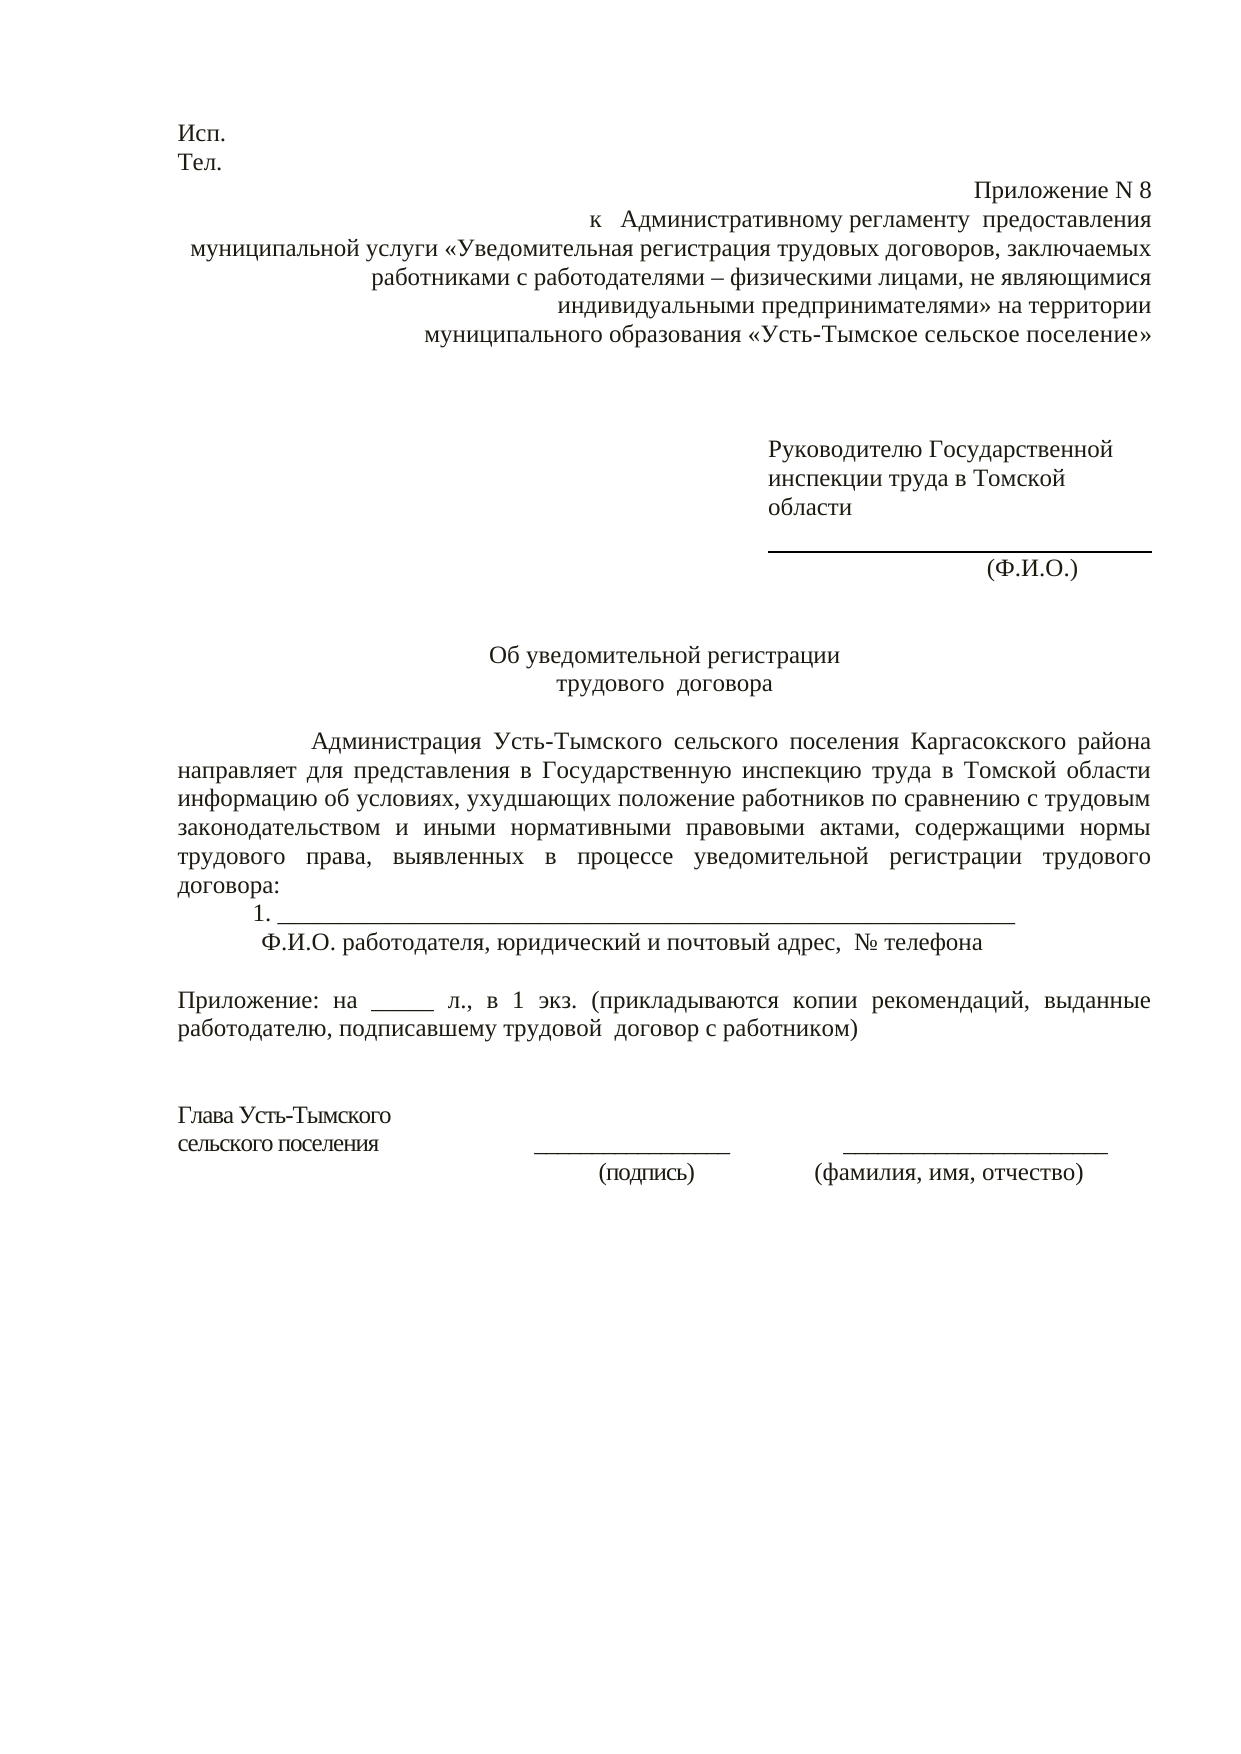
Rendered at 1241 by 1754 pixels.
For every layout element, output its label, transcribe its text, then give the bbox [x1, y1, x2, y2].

text 1. ___________________________________________________________ [177, 898, 1152, 927]
text Руководителю Государственной инспекции труда в Томской области [768, 434, 1152, 521]
text Тел. [177, 147, 1152, 176]
text Об уведомительной регистрации [177, 640, 1152, 668]
text Ф.И.О. работодателя, юридический и почтовый адрес, № телефона [177, 927, 1152, 956]
text сельского поселения _________________ _______________________ [177, 1128, 1152, 1157]
text Приложение: на _____ л., в 1 экз. (прикладываются копии рекомендаций, выданные работодателю, подписавшему трудовой договор с работником) [177, 985, 1152, 1042]
text к Административному регламенту предоставления [177, 204, 1152, 233]
text Администрация Усть-Тымского сельского поселения Каргасокского района направляет для представления в Государственную инспекцию труда в Томской области информацию об условиях, ухудшающих положение работников по сравнению с трудовым законодательством и иными нормативными правовыми актами, содержащими нормы трудового права, выявленных в процессе уведомительной регистрации трудового договора: [177, 726, 1152, 898]
text Приложение N 8 [177, 176, 1152, 204]
text Исп. [177, 118, 1152, 147]
text (Ф.И.О.) [768, 553, 1152, 582]
text муниципальной услуги «Уведомительная регистрация трудовых договоров, заключаемых работниками с работодателями – физическими лицами, не являющимися индивидуальными предпринимателями» на территории [177, 233, 1152, 319]
text муниципального образования «Усть-Тымское сельское поселение» [177, 319, 1152, 348]
text трудового договора [177, 668, 1152, 697]
text Глава Усть-Тымского [177, 1100, 1152, 1128]
text (подпись) (фамилия, имя, отчество) [177, 1157, 1152, 1186]
